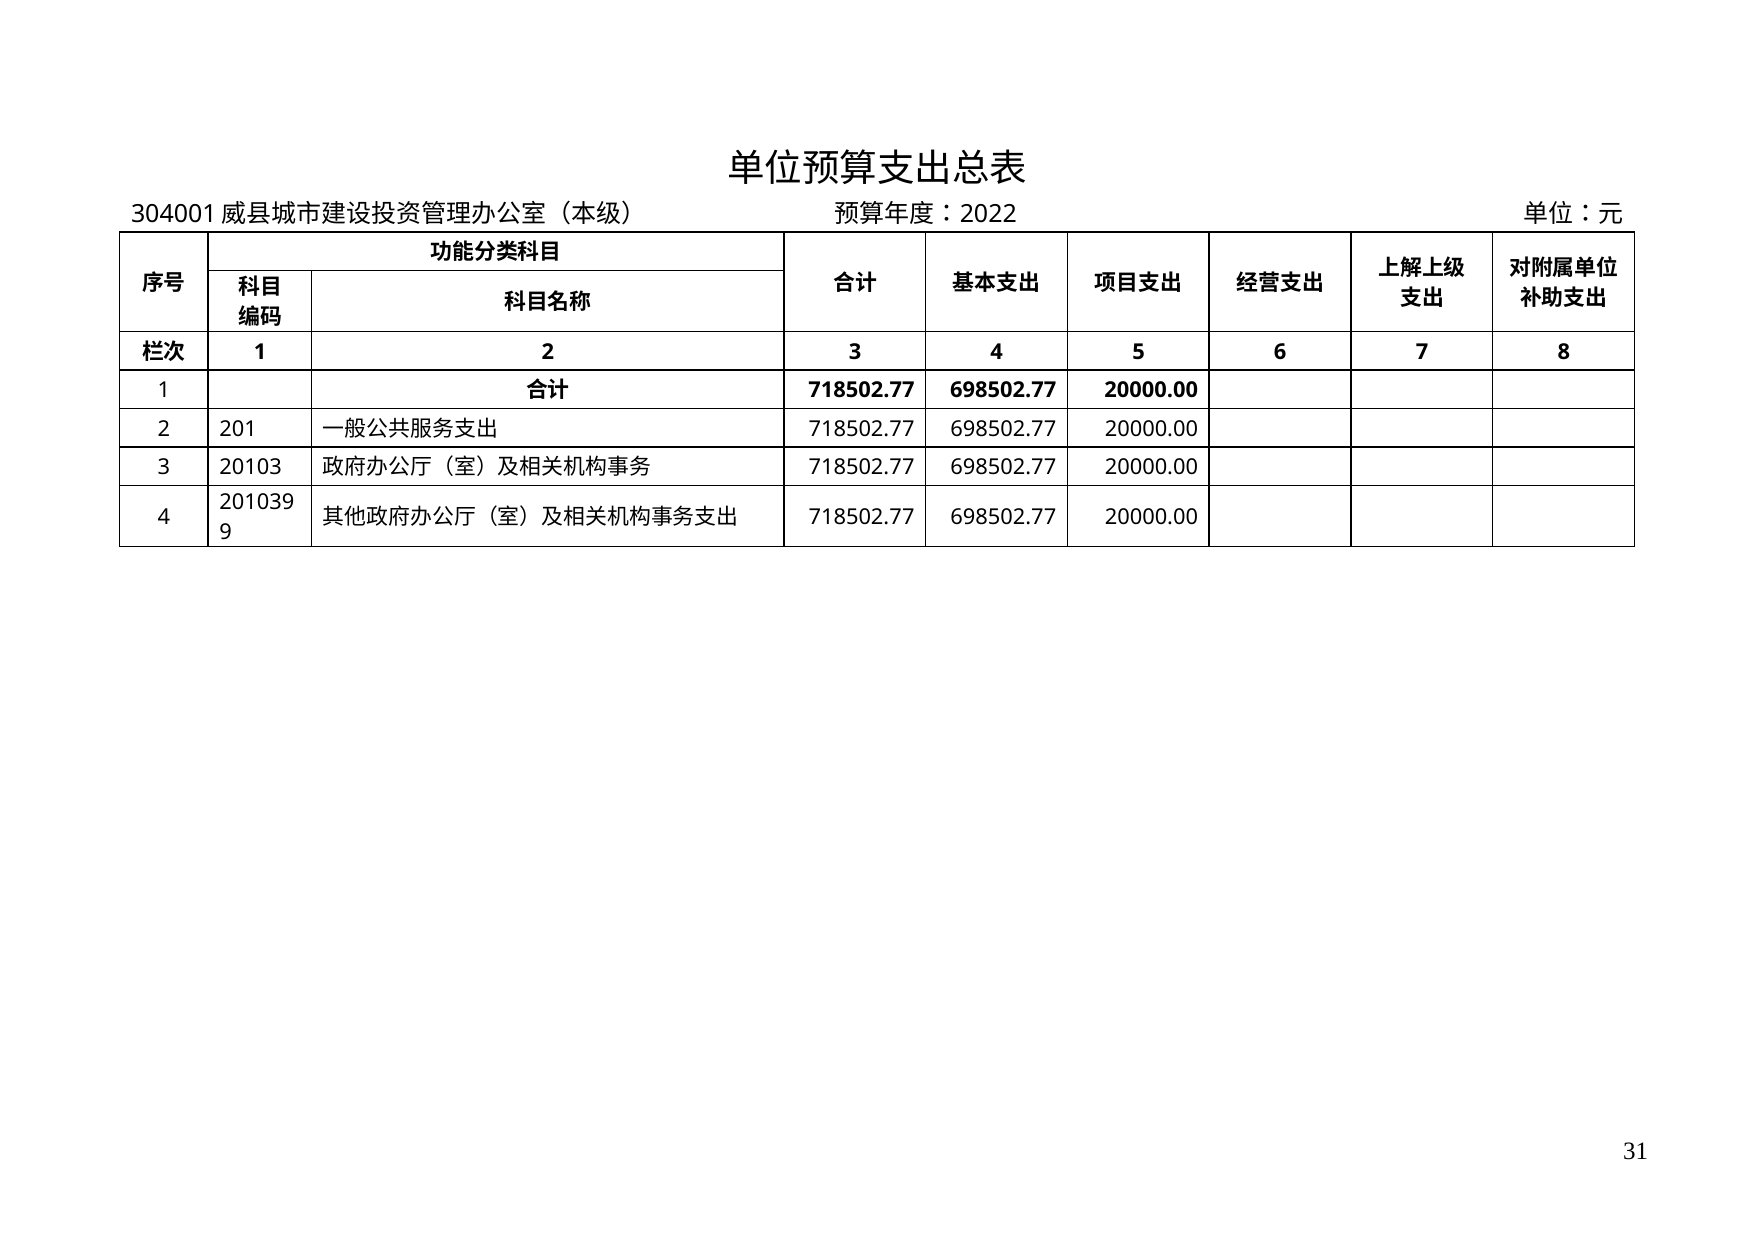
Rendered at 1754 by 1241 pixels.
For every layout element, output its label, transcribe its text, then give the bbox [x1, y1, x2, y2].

table_cell 合计 [312, 371, 783, 408]
table_cell 698502.77 [926, 371, 1067, 408]
table_cell [1352, 486, 1492, 546]
table_cell 合计 [785, 233, 925, 331]
table_cell 1 [209, 332, 311, 369]
table_cell [1210, 371, 1350, 408]
table_cell 科目名称 [312, 271, 783, 331]
table_cell 序号 [120, 233, 207, 331]
table_cell [1210, 486, 1350, 546]
table_cell 科目 编码 [209, 271, 311, 331]
table_cell 上解上级 支出 [1352, 233, 1492, 331]
table_header 304001威县城市建设投资管理办公室（本级） [120, 195, 783, 231]
table_cell 2 [312, 332, 783, 369]
table_cell 一般公共服务支出 [312, 409, 783, 446]
table_header 预算年度：2022 [785, 195, 1067, 231]
table_cell 2010399 [209, 486, 311, 546]
table_cell 功能分类科目 [209, 233, 783, 270]
table_header 单位：元 [1068, 195, 1634, 231]
table_cell 基本支出 [926, 233, 1067, 331]
table_cell 政府办公厅（室）及相关机构事务 [312, 448, 783, 484]
table_cell 201 [209, 409, 311, 446]
table_cell 4 [120, 486, 207, 546]
table_cell 3 [785, 332, 925, 369]
table_cell 其他政府办公厅（室）及相关机构事务支出 [312, 486, 783, 546]
table_cell 2 [120, 409, 207, 446]
table_cell 对附属单位补助支出 [1493, 233, 1634, 331]
table_cell 经营支出 [1210, 233, 1350, 331]
table_cell [1352, 371, 1492, 408]
table_cell 1 [120, 371, 207, 408]
table_cell [1493, 371, 1634, 408]
table_cell 7 [1352, 332, 1492, 369]
table_cell 6 [1210, 332, 1350, 369]
table_cell 8 [1493, 332, 1634, 369]
table_cell 698502.77 [926, 409, 1067, 446]
table_cell 项目支出 [1068, 233, 1208, 331]
table_cell [1352, 448, 1492, 484]
text 单位预算支出总表 [106, 142, 1648, 193]
table_cell [1493, 486, 1634, 546]
table_cell 20000.00 [1068, 448, 1208, 484]
table_cell [1210, 448, 1350, 484]
table_cell 718502.77 [785, 486, 925, 546]
table_cell 20000.00 [1068, 486, 1208, 546]
table_cell 20103 [209, 448, 311, 484]
table_cell 698502.77 [926, 448, 1067, 484]
table_cell [1493, 409, 1634, 446]
table_cell [209, 371, 311, 408]
table_cell 4 [926, 332, 1067, 369]
table_cell [1493, 448, 1634, 484]
table_cell 698502.77 [926, 486, 1067, 546]
table_cell [1352, 409, 1492, 446]
table_cell 5 [1068, 332, 1208, 369]
table_cell 3 [120, 448, 207, 484]
table_cell 718502.77 [785, 448, 925, 484]
table_cell 718502.77 [785, 371, 925, 408]
table_cell [1210, 409, 1350, 446]
table_cell 栏次 [120, 332, 207, 369]
table_cell 20000.00 [1068, 409, 1208, 446]
table_cell 718502.77 [785, 409, 925, 446]
table_cell 20000.00 [1068, 371, 1208, 408]
